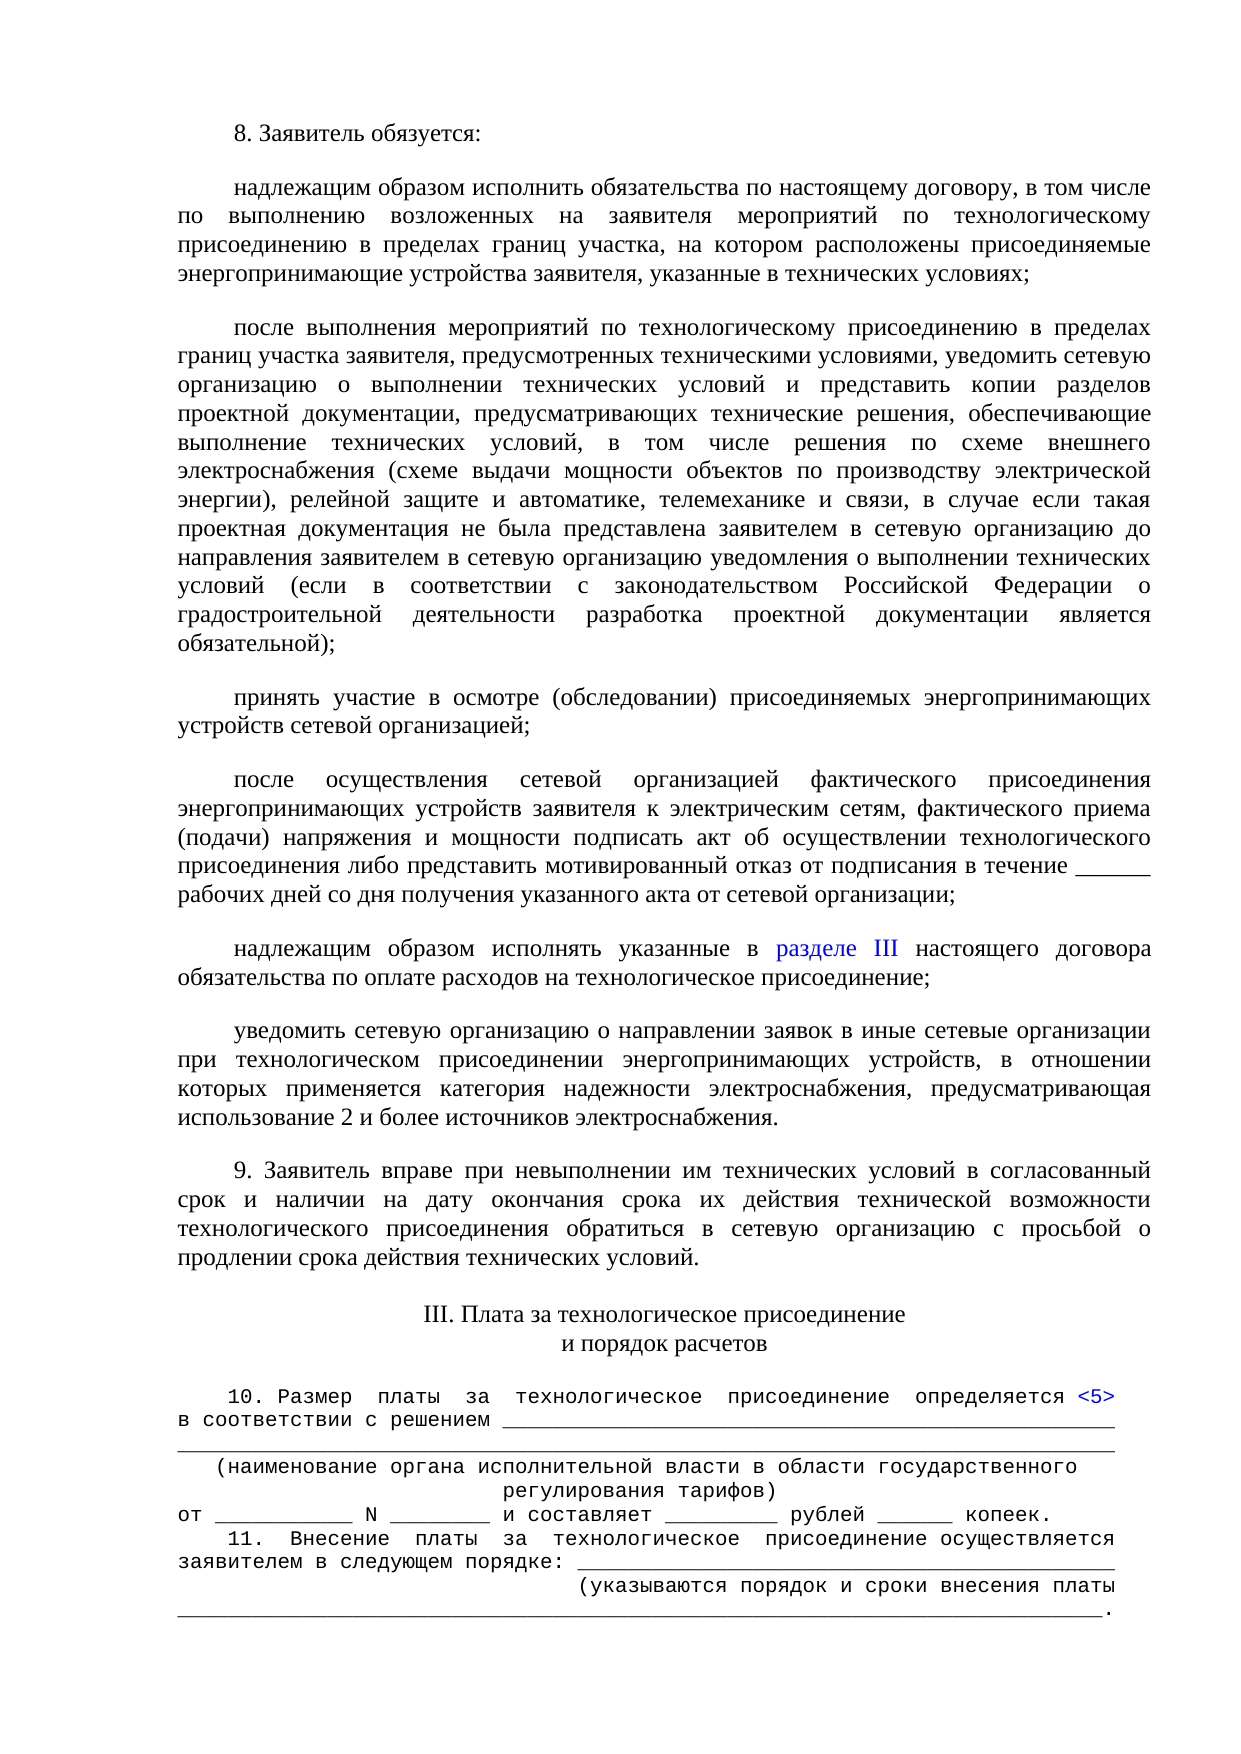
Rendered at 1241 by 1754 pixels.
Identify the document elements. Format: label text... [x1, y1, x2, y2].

text __________________________________________________________________________. [177, 1598, 1152, 1622]
text от ___________ N ________ и составляет _________ рублей ______ копеек. [177, 1504, 1152, 1527]
text заявителем в следующем порядке: ___________________________________________ [177, 1551, 1152, 1575]
text после осуществления сетевой организацией фактического присоединения энергопринимающих устройств заявителя к электрическим сетям, фактического приема (подачи) напряжения и мощности подписать акт об осуществлении технологического присоединения либо представить мотивированный отказ от подписания в течение ______ рабочих дней со дня получения указанного акта от сетевой организации; [177, 764, 1152, 908]
text и порядок расчетов [177, 1328, 1152, 1357]
text III. Плата за технологическое присоединение [177, 1299, 1152, 1328]
text (указываются порядок и сроки внесения платы [177, 1575, 1152, 1598]
text в соответствии с решением _________________________________________________ [177, 1409, 1152, 1433]
text 8. Заявитель обязуется: [177, 118, 1152, 147]
text надлежащим образом исполнять указанные в разделе III настоящего договора обязательства по оплате расходов на технологическое присоединение; [177, 933, 1152, 991]
text регулирования тарифов) [177, 1480, 1152, 1504]
text (наименование органа исполнительной власти в области государственного [177, 1457, 1152, 1480]
text 10. Размер платы за технологическое присоединение определяется <5> [177, 1386, 1152, 1409]
text после выполнения мероприятий по технологическому присоединению в пределах границ участка заявителя, предусмотренных техническими условиями, уведомить сетевую организацию о выполнении технических условий и представить копии разделов проектной документации, предусматривающих технические решения, обеспечивающие выполнение технических условий, в том числе решения по схеме внешнего электроснабжения (схеме выдачи мощности объектов по производству электрической энергии), релейной защите и автоматике, телемеханике и связи, в случае если такая проектная документация не была представлена заявителем в сетевую организацию до направления заявителем в сетевую организацию уведомления о выполнении технических условий (если в соответствии с законодательством Российской Федерации о градостроительной деятельности разработка проектной документации является обязательной); [177, 312, 1152, 657]
text принять участие в осмотре (обследовании) присоединяемых энергопринимающих устройств сетевой организацией; [177, 682, 1152, 739]
text надлежащим образом исполнить обязательства по настоящему договору, в том числе по выполнению возложенных на заявителя мероприятий по технологическому присоединению в пределах границ участка, на котором расположены присоединяемые энергопринимающие устройства заявителя, указанные в технических условиях; [177, 172, 1152, 287]
text 9. Заявитель вправе при невыполнении им технических условий в согласованный срок и наличии на дату окончания срока их действия технической возможности технологического присоединения обратиться в сетевую организацию с просьбой о продлении срока действия технических условий. [177, 1156, 1152, 1271]
text уведомить сетевую организацию о направлении заявок в иные сетевые организации при технологическом присоединении энергопринимающих устройств, в отношении которых применяется категория надежности электроснабжения, предусматривающая использование 2 и более источников электроснабжения. [177, 1016, 1152, 1131]
text ___________________________________________________________________________ [177, 1433, 1152, 1457]
text 11. Внесение платы за технологическое присоединение осуществляется [177, 1527, 1152, 1551]
